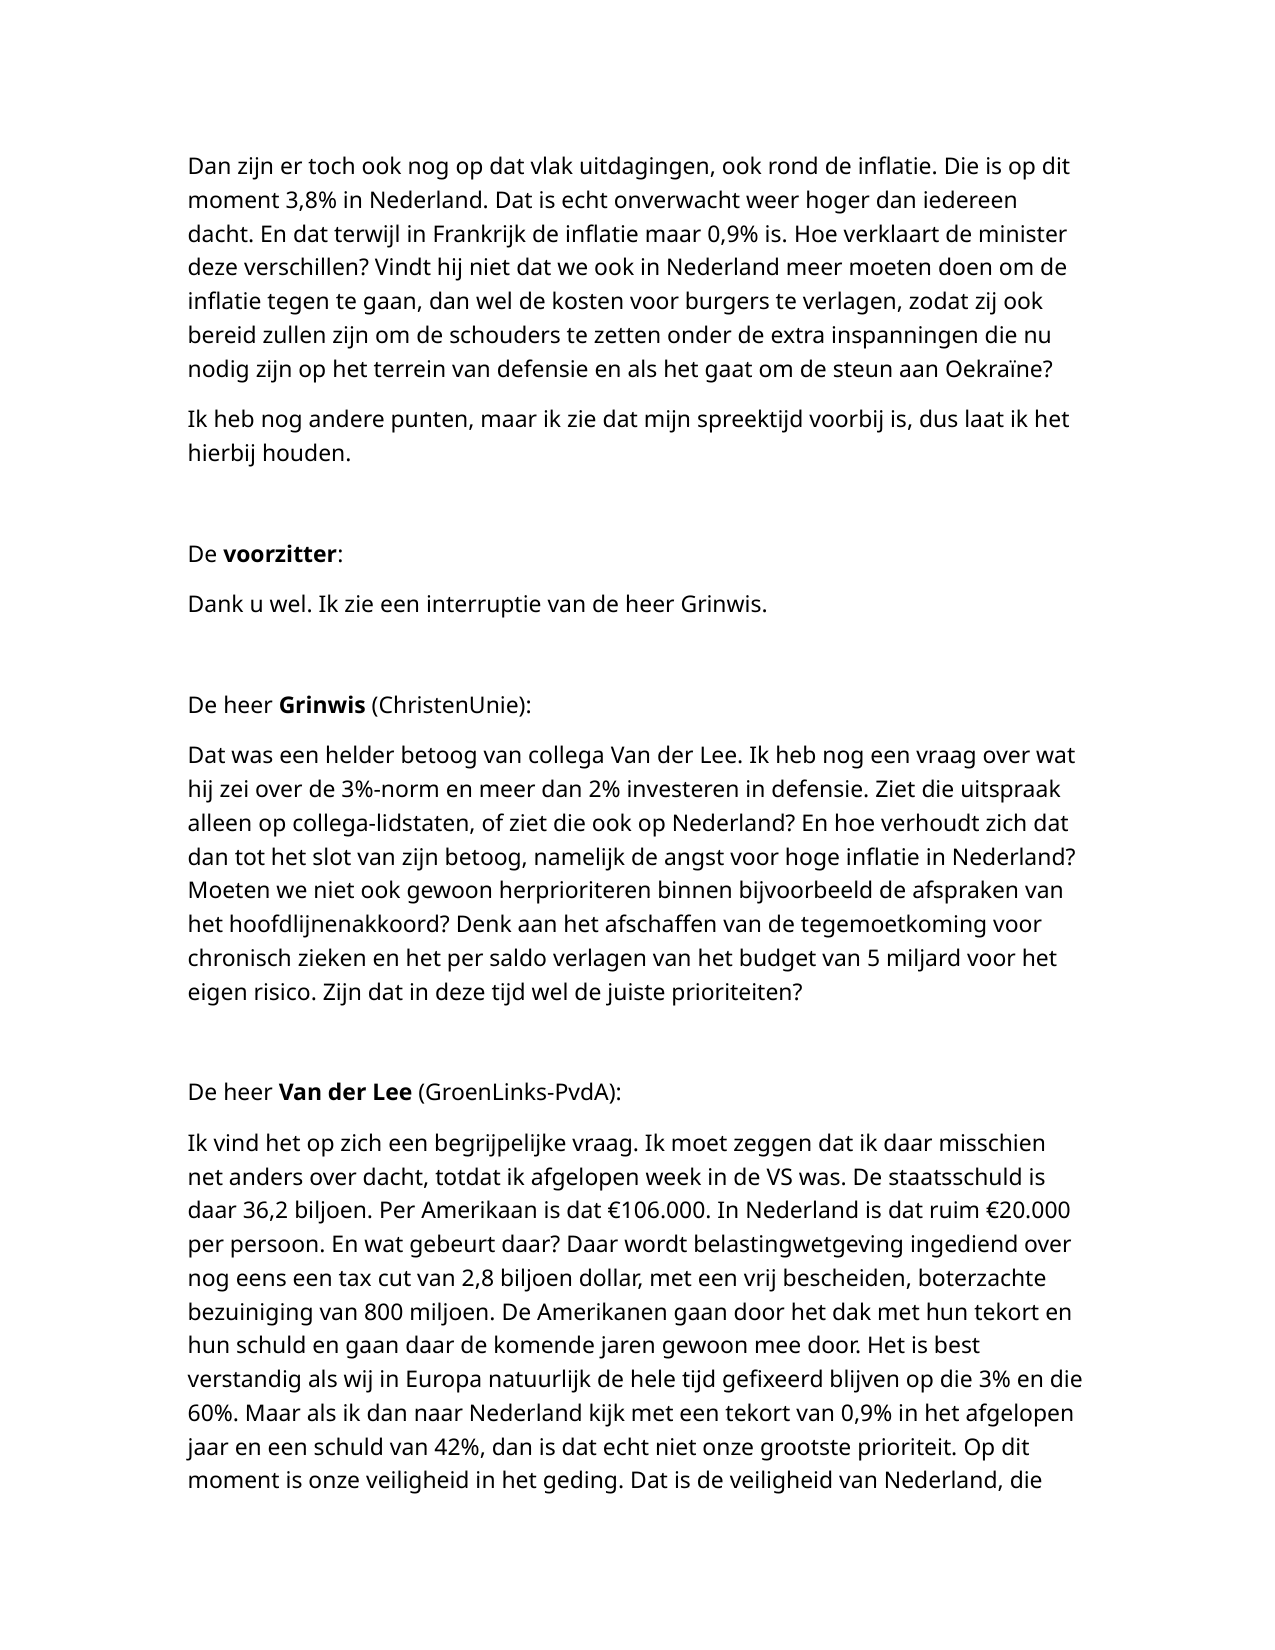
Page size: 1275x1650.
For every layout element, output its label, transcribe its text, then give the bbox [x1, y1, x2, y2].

text Ik heb nog andere punten, maar ik zie dat mijn spreektijd voorbij is, dus laat ik het hierbij houden. [187, 403, 1087, 468]
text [187, 1127, 1087, 1495]
text De heer Grinwis (ChristenUnie): [187, 689, 1087, 720]
text De heer Van der Lee (GroenLinks-PvdA): [187, 1076, 1087, 1107]
text De voorzitter: [187, 537, 1087, 569]
text Dank u wel. Ik zie een interruptie van de heer Grinwis. [187, 588, 1087, 619]
text Dan zijn er toch ook nog op dat vlak uitdagingen, ook rond de inflatie. Die is op dit moment 3,8% in Nederland. Dat is echt onverwacht weer hoger dan iedereen dacht. En dat terwijl in Frankrijk de inflatie maar 0,9% is. Hoe verklaart de minister deze verschillen? Vindt hij niet dat we ook in Nederland meer moeten doen om de inflatie tegen te gaan, dan wel de kosten voor burgers te verlagen, zodat zij ook bereid zullen zijn om de schouders te zetten onder de extra inspanningen die nu nodig zijn op het terrein van defensie en als het gaat om de steun aan Oekraïne? [187, 150, 1087, 384]
text Dat was een helder betoog van collega Van der Lee. Ik heb nog een vraag over wat hij zei over de 3%-norm en meer dan 2% investeren in defensie. Ziet die uitspraak alleen op collega-lidstaten, of ziet die ook op Nederland? En hoe verhoudt zich dat dan tot het slot van zijn betoog, namelijk de angst voor hoge inflatie in Nederland? Moeten we niet ook gewoon herprioriteren binnen bijvoorbeeld de afspraken van het hoofdlijnenakkoord? Denk aan het afschaffen van de tegemoetkoming voor chronisch zieken en het per saldo verlagen van het budget van 5 miljard voor het eigen risico. Zijn dat in deze tijd wel de juiste prioriteiten? [187, 739, 1087, 1007]
